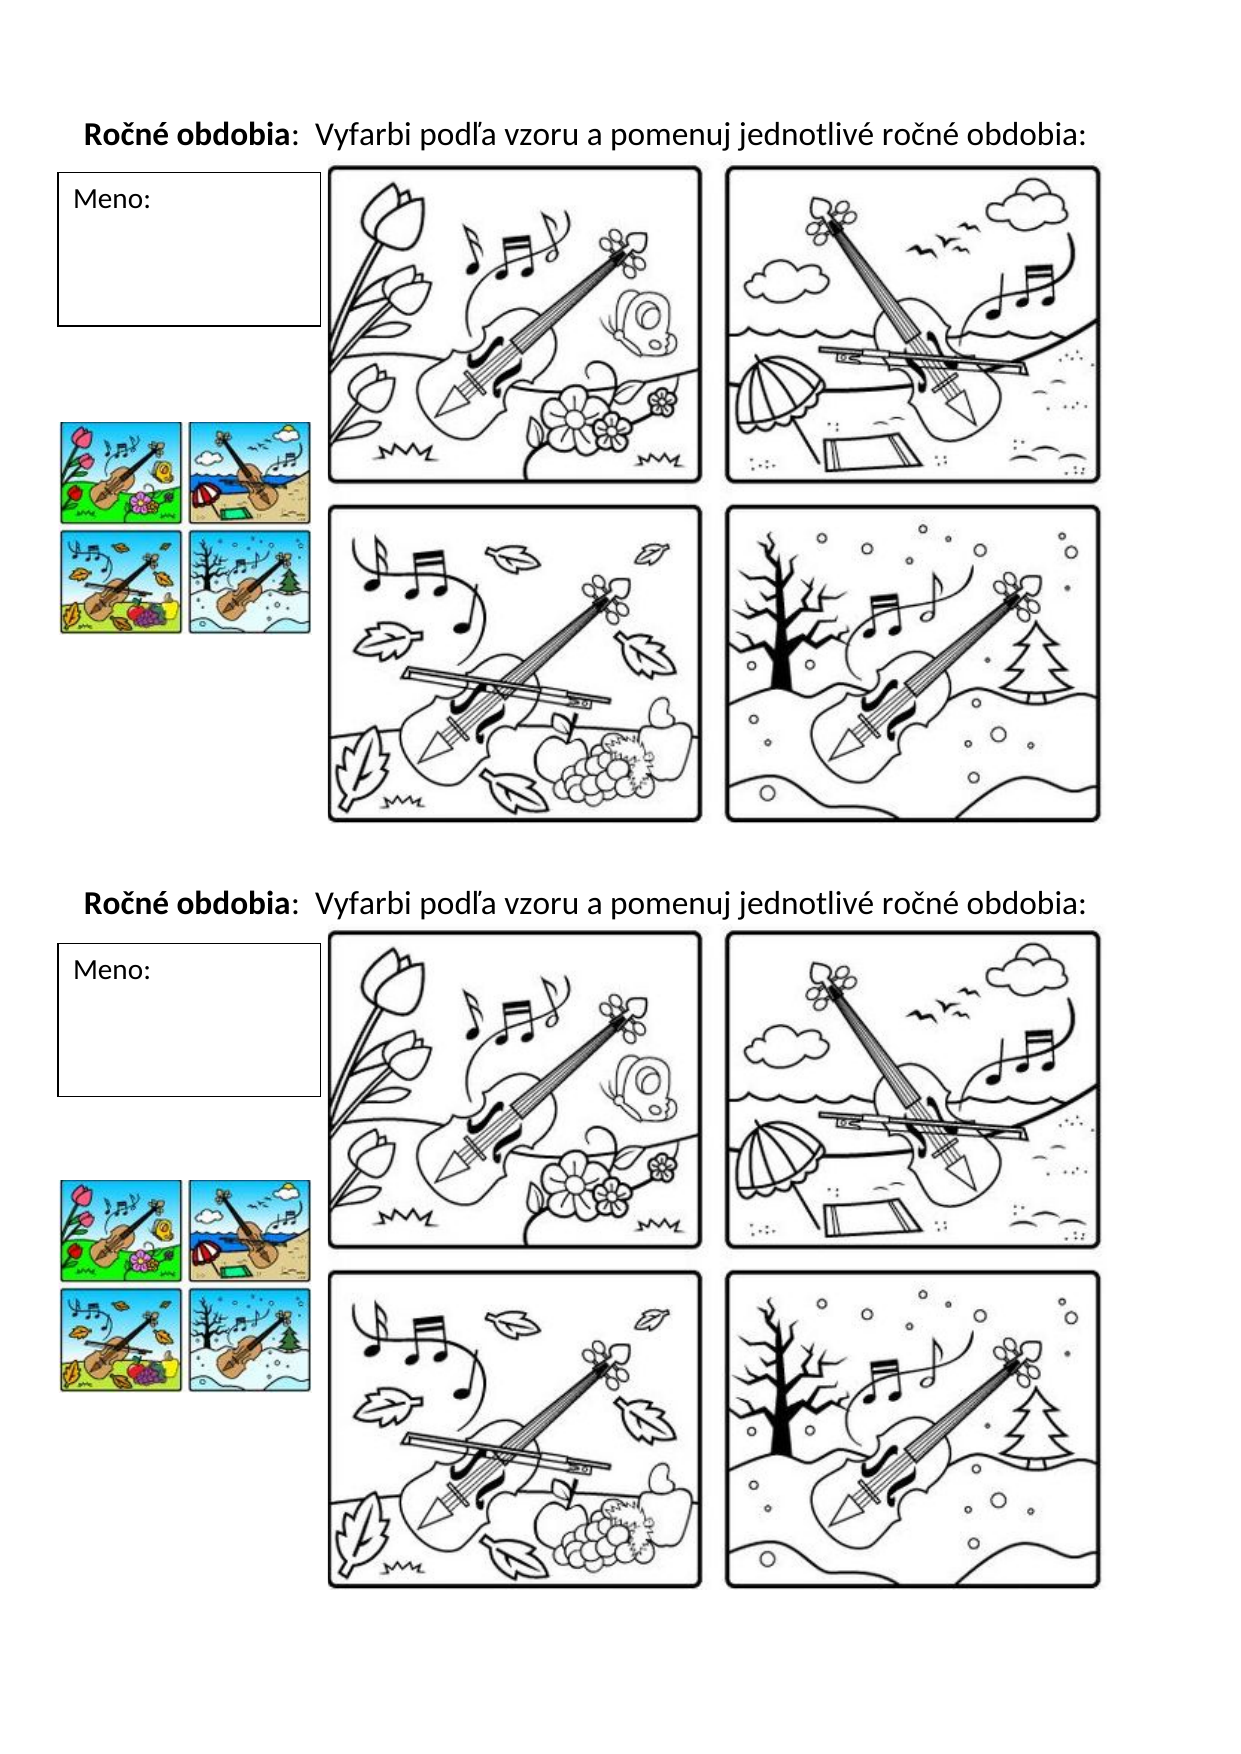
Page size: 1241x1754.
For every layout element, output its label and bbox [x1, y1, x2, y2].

picture [58, 1180, 312, 1393]
picture [327, 924, 1108, 1590]
picture [255, 422, 268, 426]
picture [255, 1180, 268, 1184]
picture [58, 422, 312, 635]
picture [327, 158, 1108, 824]
